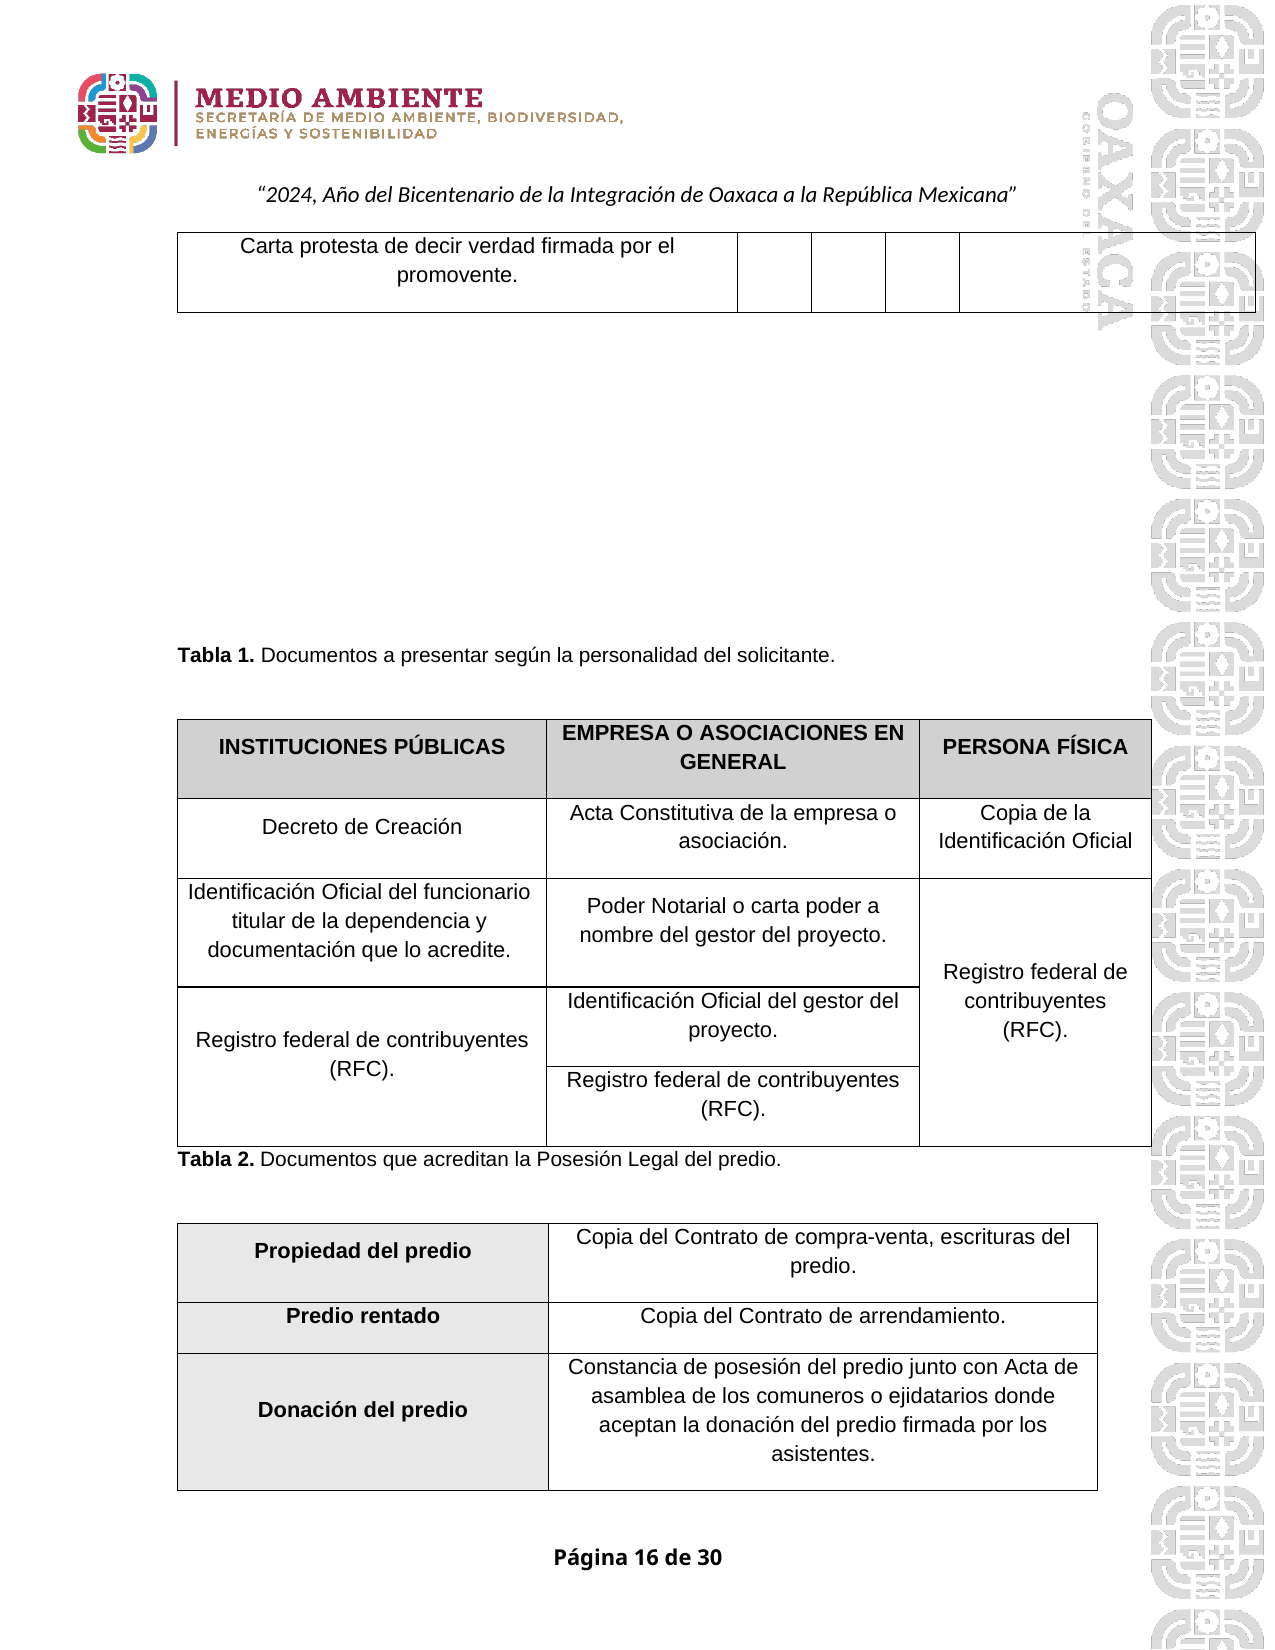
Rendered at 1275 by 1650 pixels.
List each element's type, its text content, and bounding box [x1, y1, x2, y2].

table_cell [738, 233, 811, 312]
table_cell Copia de la Identificación Oficial [920, 799, 1151, 878]
table_header PERSONA FÍSICA [920, 720, 1151, 798]
table_cell Acta Constitutiva de la empresa o asociación. [547, 799, 919, 878]
table_cell Identificación Oficial del gestor del proyecto. [547, 988, 919, 1066]
table_cell [960, 233, 1255, 312]
table_cell Registro federal de contribuyentes (RFC). [920, 879, 1151, 1146]
list Tabla 2. Documentos que acreditan la Posesión Legal del predio. [177, 1147, 1098, 1171]
table_cell Carta protesta de decir verdad firmada por el promovente. [178, 233, 737, 312]
text Tabla 1. Documentos a presentar según la personalidad del solicitante. [177, 643, 1098, 667]
table_cell [812, 233, 885, 312]
table_header Copia del Contrato de compra-venta, escrituras del predio. [549, 1224, 1097, 1302]
table_cell Decreto de Creación [178, 799, 546, 878]
table_cell Copia del Contrato de arrendamiento. [549, 1303, 1097, 1353]
table_cell Constancia de posesión del predio junto con Acta de asamblea de los comuneros o ejidatarios donde aceptan la donación del predio firmada por los asistentes. [549, 1354, 1097, 1490]
table_cell Identificación Oficial del funcionario titular de la dependencia y documentación que lo acredite. [178, 879, 546, 986]
table_cell Donación del predio [178, 1354, 548, 1490]
table_cell Predio rentado [178, 1303, 548, 1353]
table_cell [886, 233, 959, 312]
table_header INSTITUCIONES PÚBLICAS [178, 720, 546, 798]
table_header EMPRESA O ASOCIACIONES EN GENERAL [547, 720, 919, 798]
table_cell Registro federal de contribuyentes (RFC). [178, 988, 546, 1146]
table_header Propiedad del predio [178, 1224, 548, 1302]
table_cell Poder Notarial o carta poder a nombre del gestor del proyecto. [547, 879, 919, 986]
table_cell Registro federal de contribuyentes (RFC). [547, 1067, 919, 1146]
picture [5, 5, 1275, 1650]
